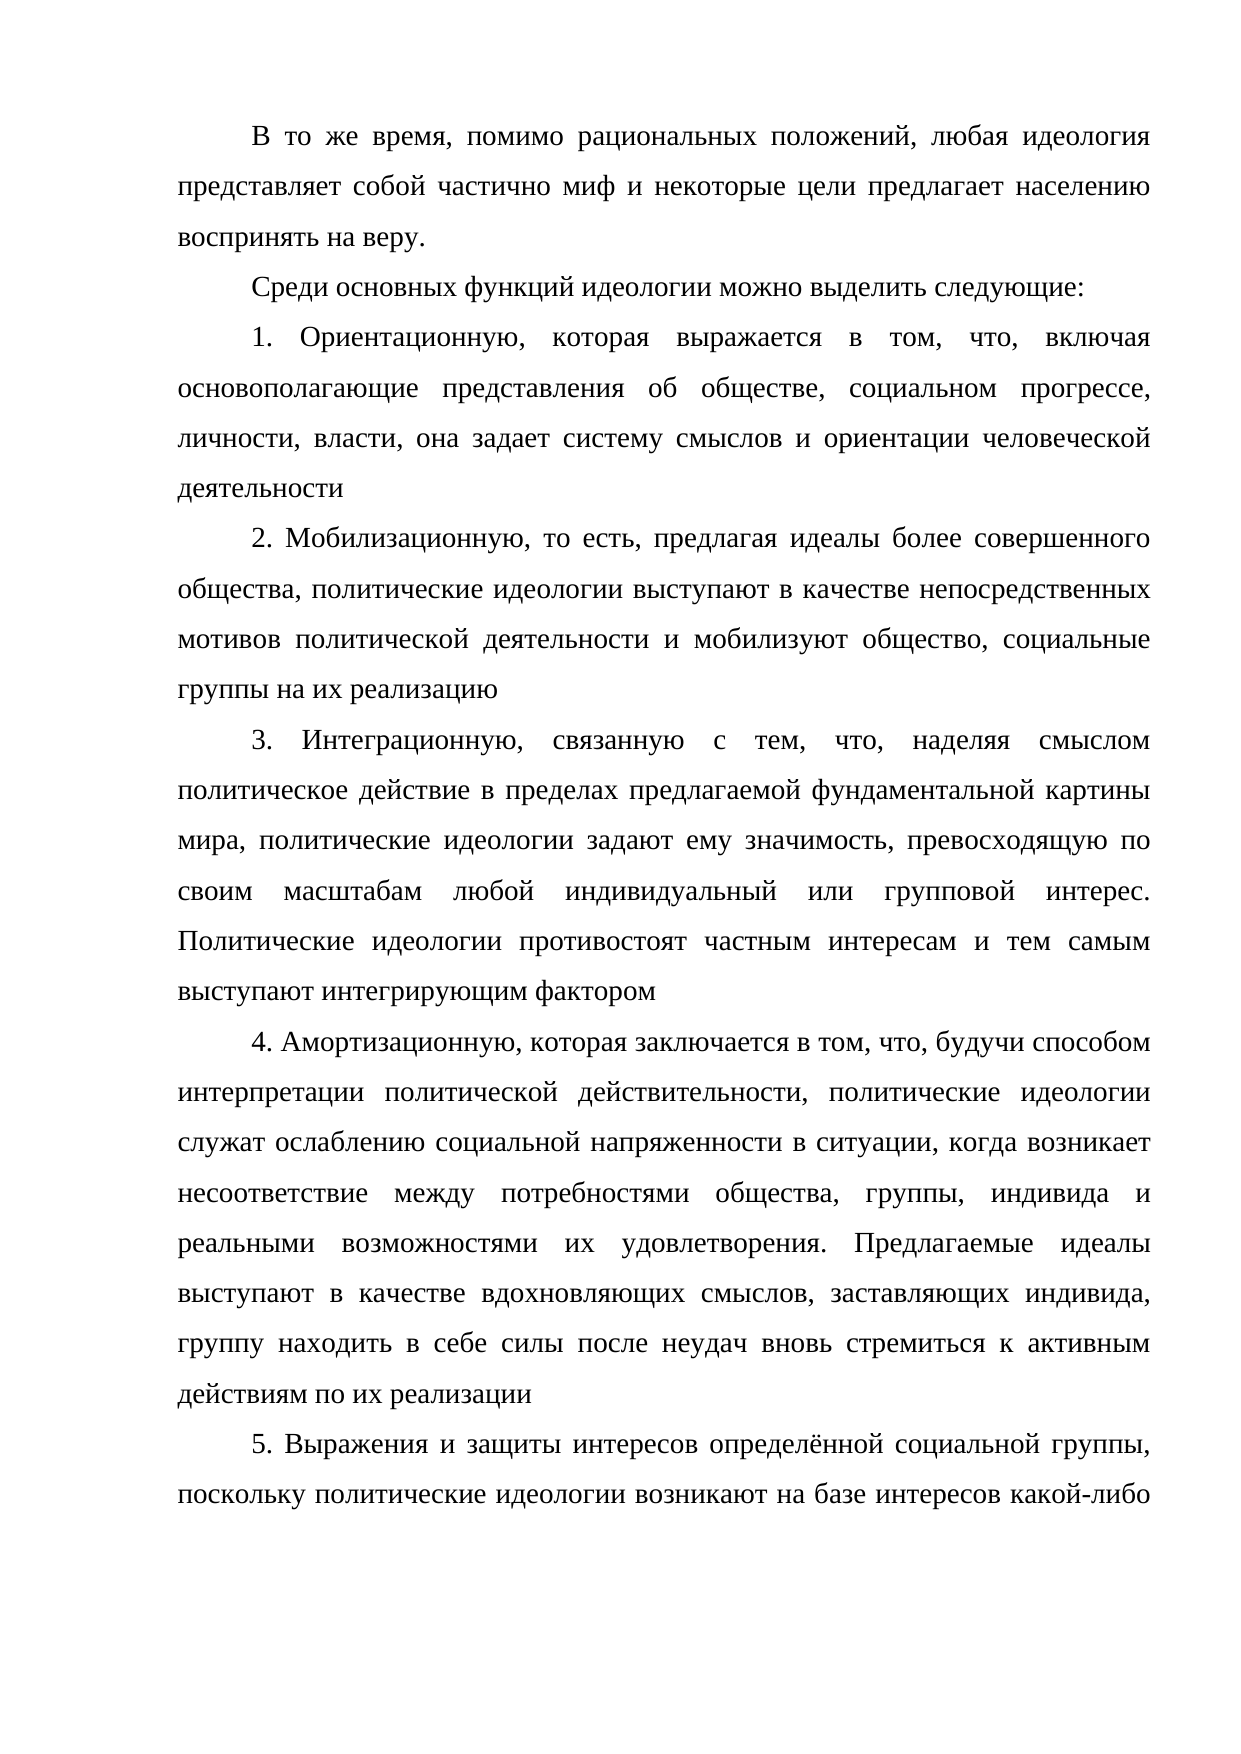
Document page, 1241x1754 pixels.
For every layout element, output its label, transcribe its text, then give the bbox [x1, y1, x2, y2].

text Среди основных функций идеологии можно выделить следующие: [177, 269, 1152, 303]
text 3. Интеграционную, связанную с тем, что, наделяя смыслом политическое действие в пределах предлагаемой фундаментальной картины мира, политические идеологии задают ему значимость, превосходящую по своим масштабам любой индивидуальный или групповой интерес. Политические идеологии противостоят частным интересам и тем самым выступают интегрирующим фактором [177, 722, 1152, 1007]
text 1. Ориентационную, которая выражается в том, что, включая основополагающие представления об обществе, социальном прогрессе, личности, власти, она задает систему смыслов и ориентации человеческой деятельности [177, 319, 1152, 504]
text 2. Мобилизационную, то есть, предлагая идеалы более совершенного общества, политические идеологии выступают в качестве непосредственных мотивов политической деятельности и мобилизуют общество, социальные группы на их реализацию [177, 521, 1152, 705]
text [177, 1426, 1152, 1510]
text 4. Амортизационную, которая заключается в том, что, будучи способом интерпретации политической действительности, политические идеологии служат ослаблению социальной напряженности в ситуации, когда возникает несоответствие между потребностями общества, группы, индивида и реальными возможностями их удовлетворения. Предлагаемые идеалы выступают в качестве вдохновляющих смыслов, заставляющих индивида, группу находить в себе силы после неудач вновь стремиться к активным действиям по их реализации [177, 1024, 1152, 1409]
text В то же время, помимо рациональных положений, любая идеология представляет собой частично миф и некоторые цели предлагает населению воспринять на веру. [177, 118, 1152, 252]
